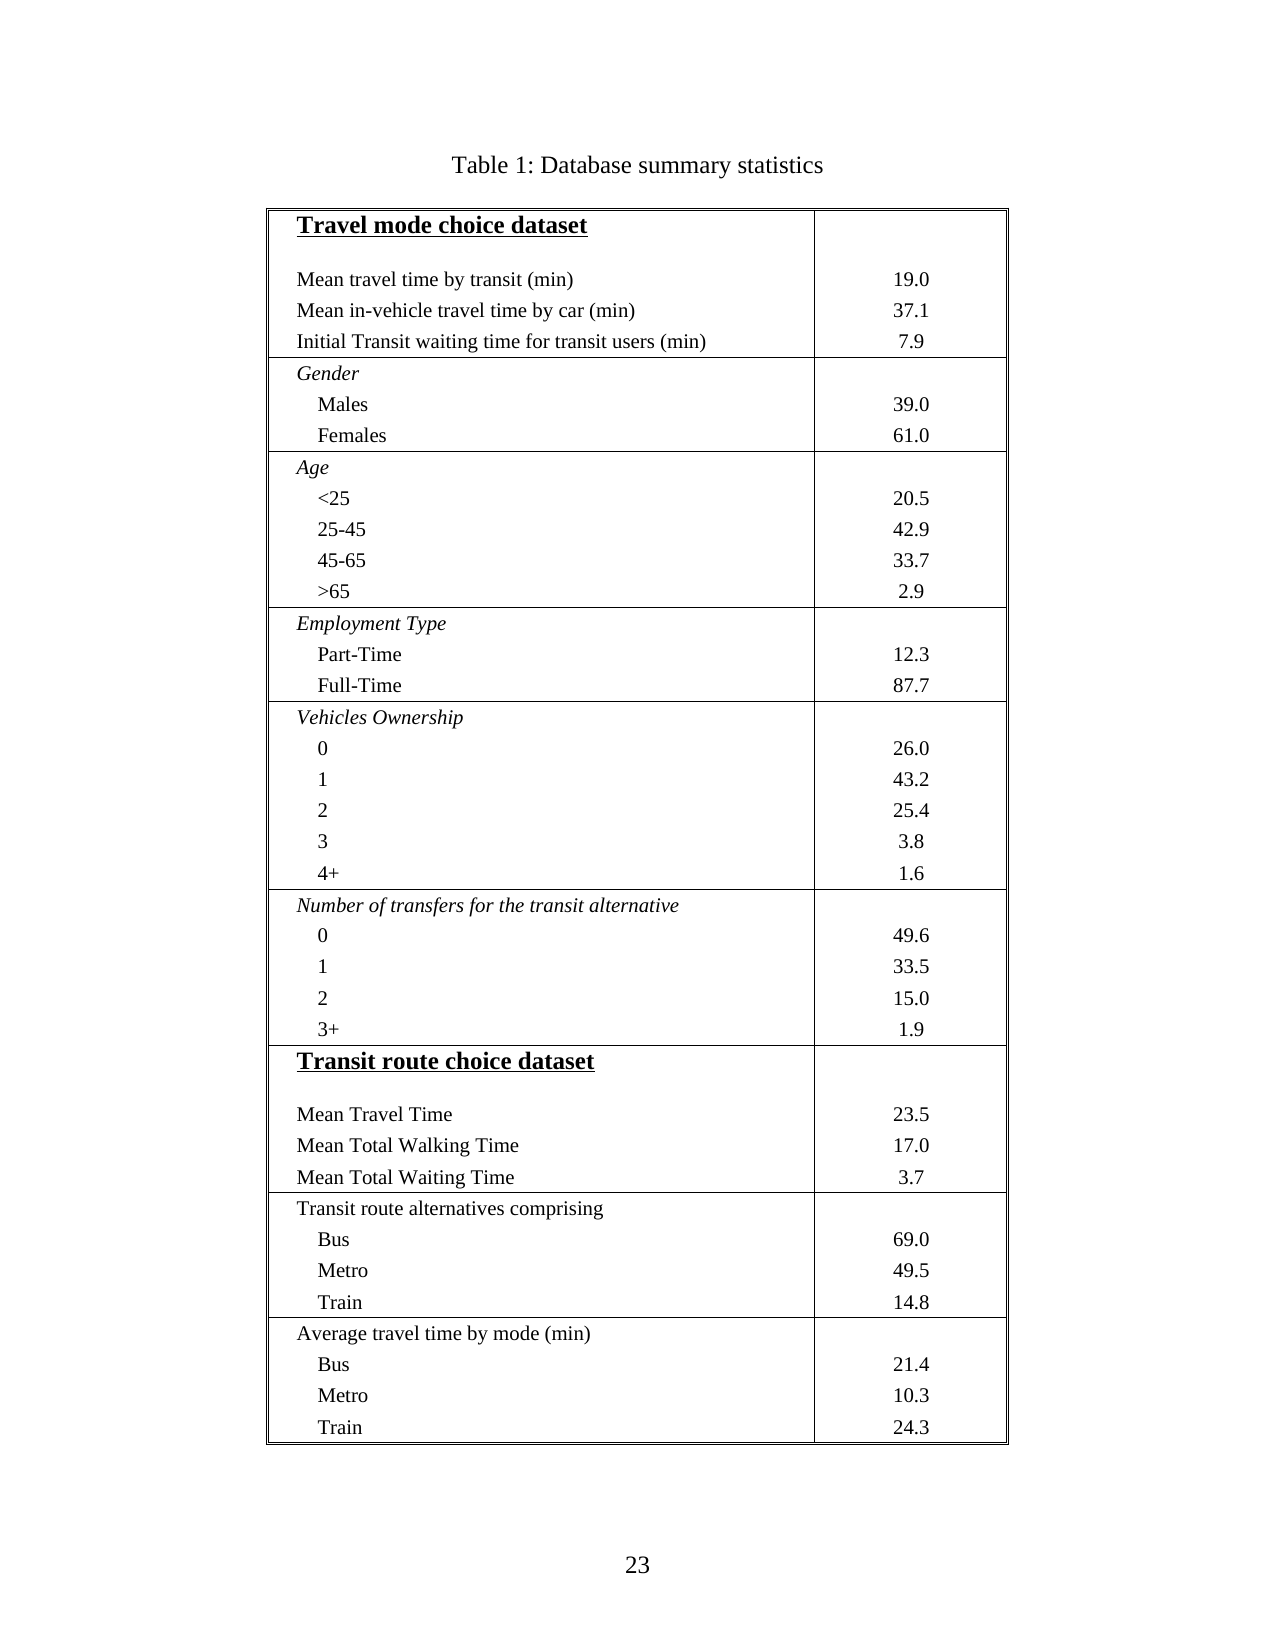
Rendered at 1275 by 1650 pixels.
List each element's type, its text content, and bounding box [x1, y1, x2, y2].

text Table 1: Database summary statistics [150, 150, 1125, 179]
table_cell 3+ [269, 1014, 814, 1045]
table_cell Transit route alternatives comprising [269, 1193, 814, 1223]
table_cell 21.4 [815, 1349, 1006, 1380]
table_cell Mean Total Waiting Time [269, 1161, 814, 1192]
table_cell [815, 358, 1006, 388]
table_cell 19.0 [815, 264, 1006, 295]
table_cell 1 [269, 951, 814, 982]
table_cell 33.5 [815, 951, 1006, 982]
table_cell 69.0 [815, 1224, 1006, 1255]
table_cell 15.0 [815, 982, 1006, 1013]
table_cell 17.0 [815, 1130, 1006, 1161]
table_cell [815, 1318, 1006, 1348]
table_header Travel mode choice dataset [269, 211, 814, 263]
table_cell [815, 702, 1006, 732]
table_cell Bus [269, 1224, 814, 1255]
table_cell Part-Time [269, 639, 814, 670]
table_cell 2 [269, 982, 814, 1013]
table_cell Employment Type [269, 608, 814, 638]
table_cell [815, 452, 1006, 482]
table_cell Bus [269, 1349, 814, 1380]
table_cell 1.6 [815, 857, 1006, 888]
table_cell 49.6 [815, 920, 1006, 951]
table_cell Mean travel time by transit (min) [269, 264, 814, 295]
table_cell >65 [269, 576, 814, 607]
table_cell 4+ [269, 857, 814, 888]
table_cell 87.7 [815, 670, 1006, 701]
table_cell Age [269, 452, 814, 482]
table_cell 39.0 [815, 389, 1006, 420]
table_cell 10.3 [815, 1380, 1006, 1411]
table_cell Males [269, 389, 814, 420]
table_cell [815, 890, 1006, 920]
table_cell Average travel time by mode (min) [269, 1318, 814, 1348]
table_cell Vehicles Ownership [269, 702, 814, 732]
table_cell 23.5 [815, 1099, 1006, 1130]
table_cell 37.1 [815, 295, 1006, 326]
table_cell 20.5 [815, 482, 1006, 513]
table_cell 14.8 [815, 1286, 1006, 1317]
table_cell 42.9 [815, 514, 1006, 545]
table_cell 7.9 [815, 326, 1006, 357]
table_cell 3 [269, 826, 814, 857]
table_cell [815, 1193, 1006, 1223]
table_cell 2.9 [815, 576, 1006, 607]
table_cell [815, 1046, 1006, 1098]
table_cell 1 [269, 764, 814, 795]
table_cell 0 [269, 732, 814, 763]
table_cell 3.8 [815, 826, 1006, 857]
table_cell 12.3 [815, 639, 1006, 670]
table_cell Metro [269, 1380, 814, 1411]
table_cell 61.0 [815, 420, 1006, 451]
table_cell Full-Time [269, 670, 814, 701]
table_cell 43.2 [815, 764, 1006, 795]
table_cell 3.7 [815, 1161, 1006, 1192]
table_cell 1.9 [815, 1014, 1006, 1045]
table_cell Transit route choice dataset [269, 1046, 814, 1098]
table_cell Gender [269, 358, 814, 388]
table_cell Mean Travel Time [269, 1099, 814, 1130]
table_cell Number of transfers for the transit alternative [269, 890, 814, 920]
table_cell Mean in-vehicle travel time by car (min) [269, 295, 814, 326]
table_cell Metro [269, 1255, 814, 1286]
table_cell 0 [269, 920, 814, 951]
table_cell [815, 608, 1006, 638]
table_cell 2 [269, 795, 814, 826]
table_cell 26.0 [815, 732, 1006, 763]
table_header [815, 211, 1006, 263]
table_cell Females [269, 420, 814, 451]
table_cell 45-65 [269, 545, 814, 576]
table_cell Train [269, 1411, 814, 1442]
table_cell 24.3 [815, 1411, 1006, 1442]
table_cell Initial Transit waiting time for transit users (min) [269, 326, 814, 357]
table_cell 49.5 [815, 1255, 1006, 1286]
table_cell Train [269, 1286, 814, 1317]
table_cell Mean Total Walking Time [269, 1130, 814, 1161]
table_cell <25 [269, 482, 814, 513]
table_cell 25-45 [269, 514, 814, 545]
table_cell 33.7 [815, 545, 1006, 576]
table_cell 25.4 [815, 795, 1006, 826]
